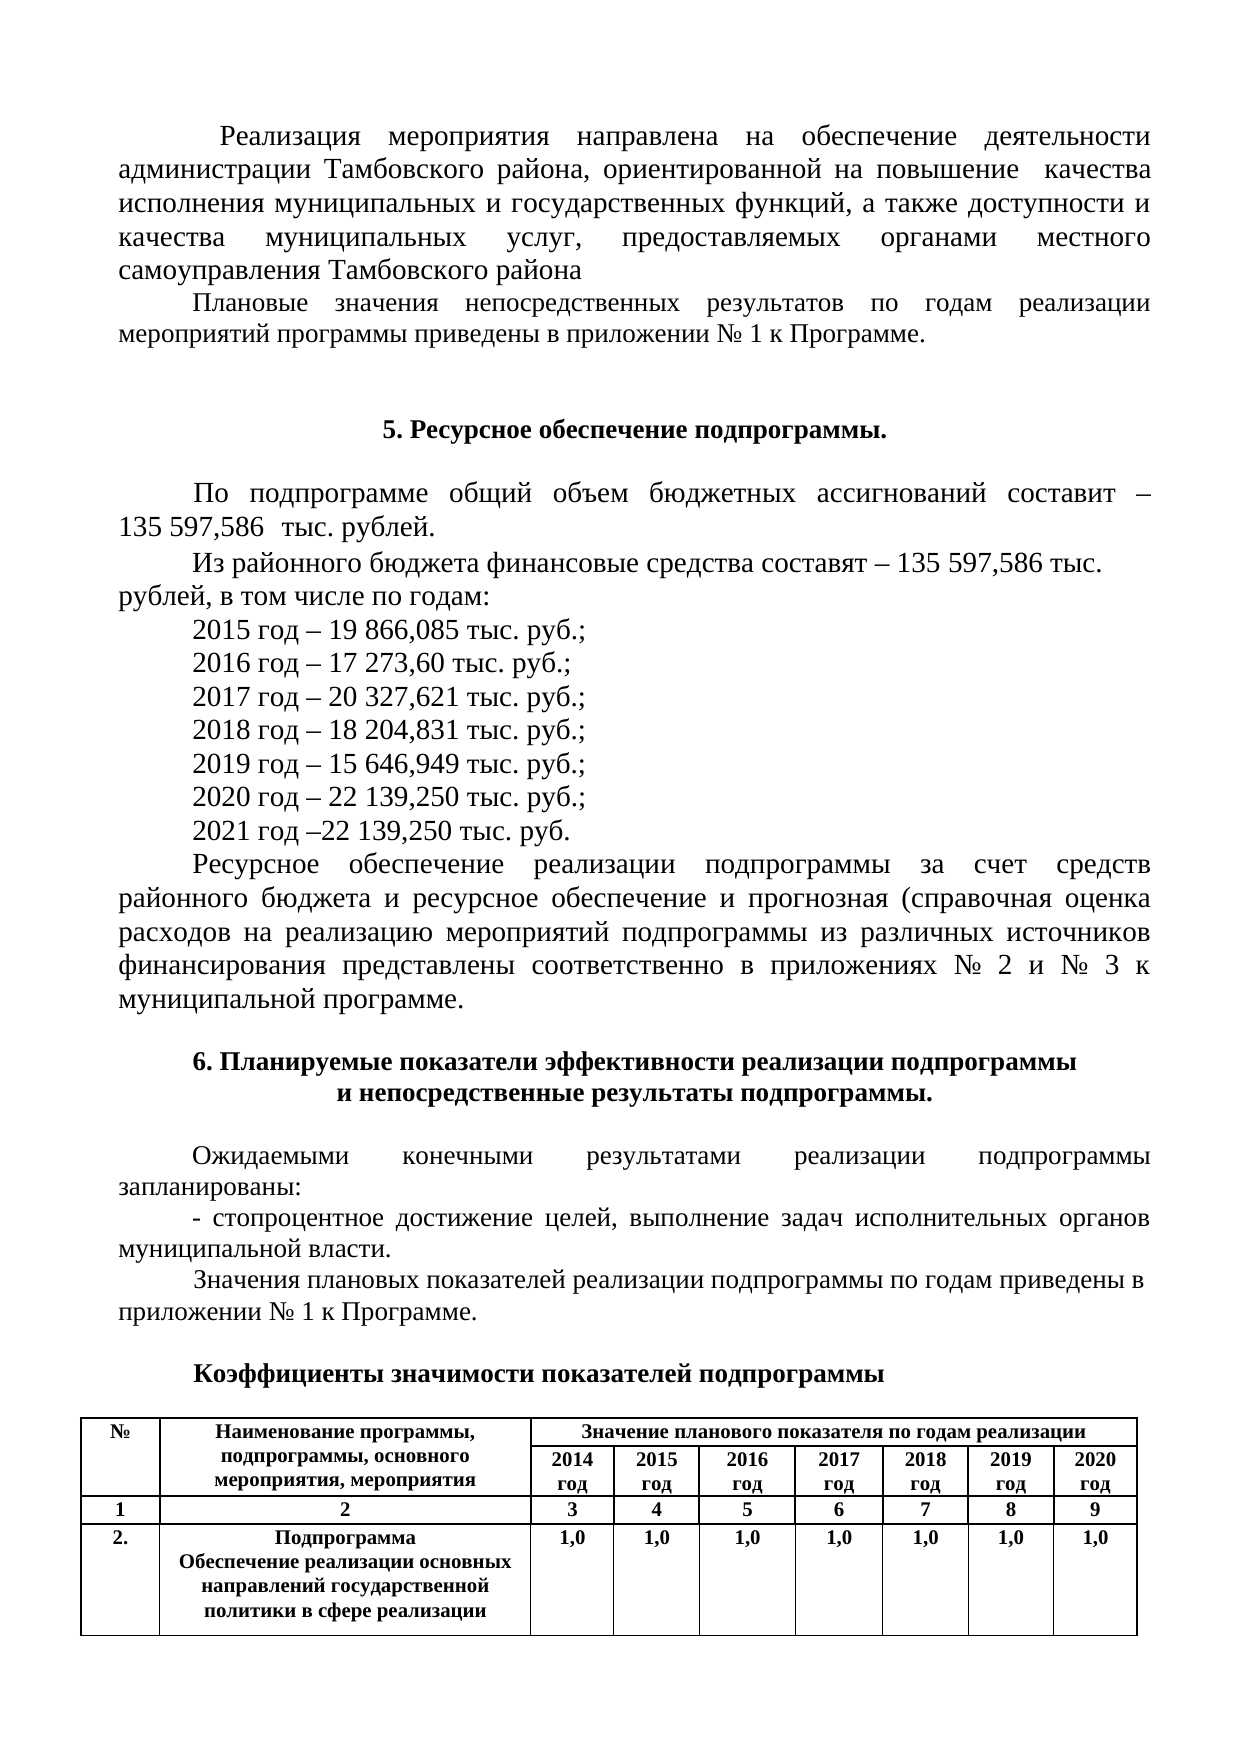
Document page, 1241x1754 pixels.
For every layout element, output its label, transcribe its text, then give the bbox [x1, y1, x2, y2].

table_cell 1,0 [883, 1525, 968, 1635]
text 2018 год – 18 204,831 тыс. руб.; [192, 712, 1152, 746]
table_cell 4 [615, 1497, 698, 1523]
table_cell 1,0 [614, 1525, 699, 1635]
text Значения плановых показателей реализации подпрограммы по годам приведены в приложении № 1 к Программе. [118, 1263, 1152, 1326]
table_cell 1,0 [1054, 1525, 1136, 1635]
table_cell 6 [796, 1497, 882, 1523]
table_cell 2015 год [615, 1447, 698, 1495]
text По подпрограмме общий объем бюджетных ассигнований составит – 135 597,586 тыс. рублей. [118, 475, 1152, 545]
table_cell 2019 год [969, 1447, 1053, 1495]
text - стопроцентное достижение целей, выполнение задач исполнительных органов муниципальной власти. [118, 1201, 1152, 1263]
text 2017 год – 20 327,621 тыс. руб.; [192, 679, 1152, 712]
text Ресурсное обеспечение реализации подпрограммы за счет средств районного бюджета и ресурсное обеспечение и прогнозная (справочная оценка расходов на реализацию мероприятий подпрограммы из различных источников финансирования представлены соответственно в приложениях № 2 и № 3 к муниципальной программе. [118, 847, 1152, 1014]
text Реализация мероприятия направлена на обеспечение деятельности администрации Тамбовского района, ориентированной на повышение качества исполнения муниципальных и государственных функций, а также доступности и качества муниципальных услуг, предоставляемых органами местного самоуправления Тамбовского района [118, 118, 1152, 286]
text Из районного бюджета финансовые средства составят – 135 597,586 тыс. рублей, в том числе по годам: [118, 545, 1152, 612]
table_cell 1,0 [969, 1525, 1053, 1635]
table_cell 1,0 [700, 1525, 795, 1635]
text Коэффициенты значимости показателей подпрограммы [118, 1357, 1152, 1388]
table_header № [82, 1419, 159, 1495]
table_cell 2018 год [884, 1447, 967, 1495]
text 2021 год –22 139,250 тыс. руб. [192, 813, 1152, 847]
table_cell 9 [1055, 1497, 1136, 1523]
table_cell 2017 год [796, 1447, 882, 1495]
text 2016 год – 17 273,60 тыс. руб.; [192, 645, 1152, 679]
text Ожидаемыми конечными результатами реализации подпрограммы запланированы: [118, 1139, 1152, 1201]
table_cell 2020 год [1055, 1447, 1136, 1495]
table_cell 1,0 [531, 1525, 613, 1635]
table_cell 1 [82, 1497, 159, 1523]
text 6. Планируемые показатели эффективности реализации подпрограммы [118, 1045, 1152, 1077]
table_cell 3 [532, 1497, 613, 1523]
table_cell 8 [969, 1497, 1053, 1523]
text 2020 год – 22 139,250 тыс. руб.; [192, 779, 1152, 813]
table_cell 1,0 [796, 1525, 882, 1635]
text 2015 год – 19 866,085 тыс. руб.; [192, 612, 1152, 645]
table_cell 2016 год [700, 1447, 794, 1495]
table_header Наименование программы, подпрограммы, основного мероприятия, мероприятия [161, 1419, 530, 1495]
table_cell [160, 1525, 530, 1635]
table_header Значение планового показателя по годам реализации [532, 1419, 1136, 1445]
text 2019 год – 15 646,949 тыс. руб.; [192, 746, 1152, 779]
text Плановые значения непосредственных результатов по годам реализации мероприятий программы приведены в приложении № 1 к Программе. [118, 286, 1152, 348]
table_cell 7 [884, 1497, 967, 1523]
table_cell 2014 год [532, 1447, 613, 1495]
text и непосредственные результаты подпрограммы. [118, 1077, 1152, 1108]
table_cell 5 [700, 1497, 794, 1523]
table_cell 2 [161, 1497, 530, 1523]
table_cell 2. [82, 1525, 159, 1635]
text 5. Ресурсное обеспечение подпрограммы. [118, 413, 1152, 444]
